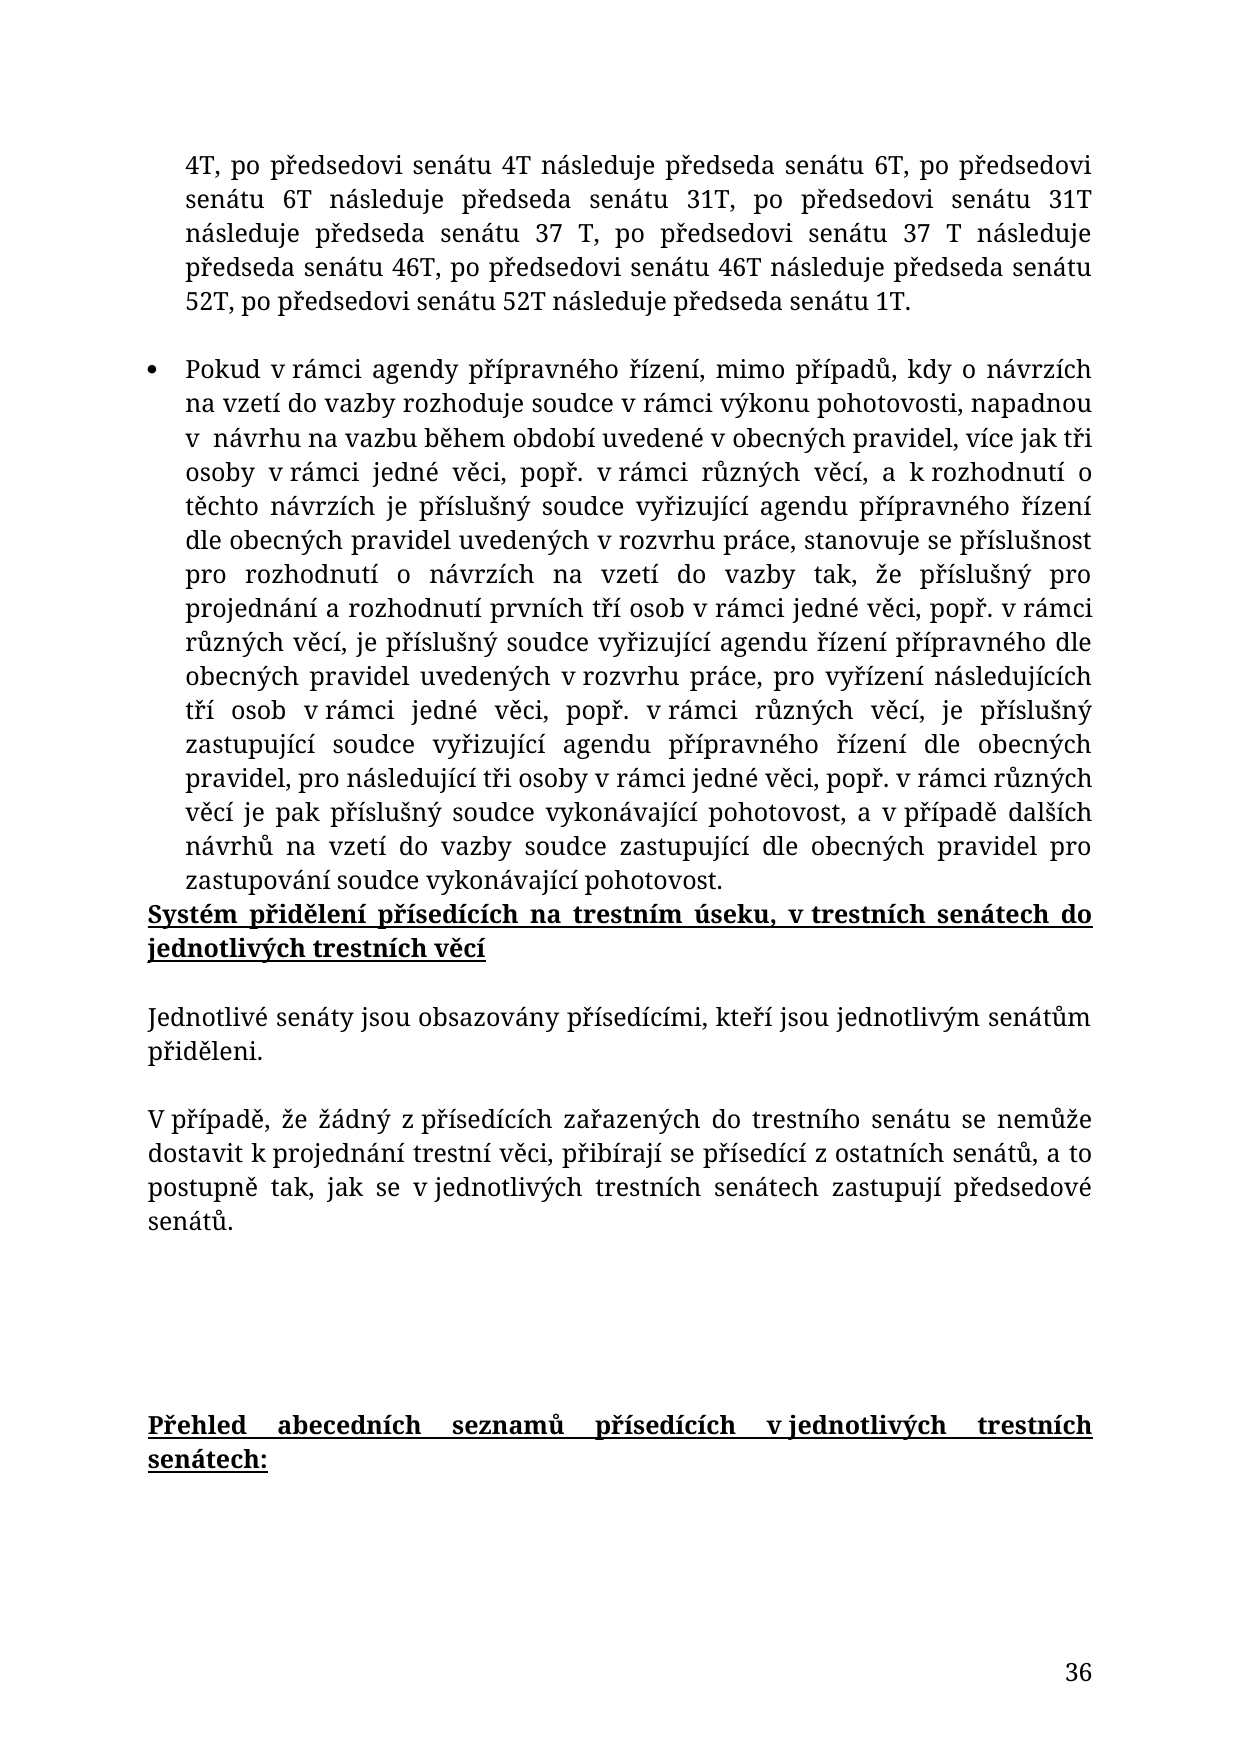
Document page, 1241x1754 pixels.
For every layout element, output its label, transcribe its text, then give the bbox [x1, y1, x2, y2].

text Systém přidělení přísedících na trestním úseku, v trestních senátech do jednotlivých trestních věcí [148, 928, 1092, 965]
list Pokud v rámci agendy přípravného řízení, mimo případů, kdy o návrzích na vzetí do vazby rozhoduje soudce v rámci výkonu pohotovosti, napadnou v návrhu na vazbu během období uvedené v obecných pravidel, více jak tři osoby v rámci jedné věci, popř. v rámci různých věcí, a k rozhodnutí o těchto návrzích je příslušný soudce vyřizující agendu přípravného řízení dle obecných pravidel uvedených v rozvrhu práce, stanovuje se příslušnost pro rozhodnutí o návrzích na vzetí do vazby tak, že příslušný pro projednání a rozhodnutí prvních tří osob v rámci jedné věci, popř. v rámci různých věcí, je příslušný soudce vyřizující agendu řízení přípravného dle obecných pravidel uvedených v rozvrhu práce, pro vyřízení následujících tří osob v rámci jedné věci, popř. v rámci různých věcí, je příslušný zastupující soudce vyřizující agendu přípravného řízení dle obecných pravidel, pro následující tři osoby v rámci jedné věci, popř. v rámci různých věcí je pak příslušný soudce vykonávající pohotovost, a v případě dalších návrhů na vzetí do vazby soudce zastupující dle obecných pravidel pro zastupování soudce vykonávající pohotovost. [148, 352, 1092, 897]
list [148, 148, 1092, 318]
text Přehled abecedních seznamů přísedících v jednotlivých trestních senátech: [148, 1408, 1092, 1437]
text Systém přidělení přísedících na trestním úseku, v trestních senátech do jednotlivých trestních věcí [148, 897, 1092, 926]
list V případě, že žádný z přísedících zařazených do trestního senátu se nemůže dostavit k projednání trestní věci, přibírají se přísedící z ostatních senátů, a to postupně tak, jak se v jednotlivých trestních senátech zastupují předsedové senátů. [148, 1101, 1092, 1238]
list Jednotlivé senáty jsou obsazovány přísedícími, kteří jsou jednotlivým senátům přiděleni. [148, 999, 1092, 1067]
text Přehled abecedních seznamů přísedících v jednotlivých trestních senátech: [148, 1439, 1092, 1476]
